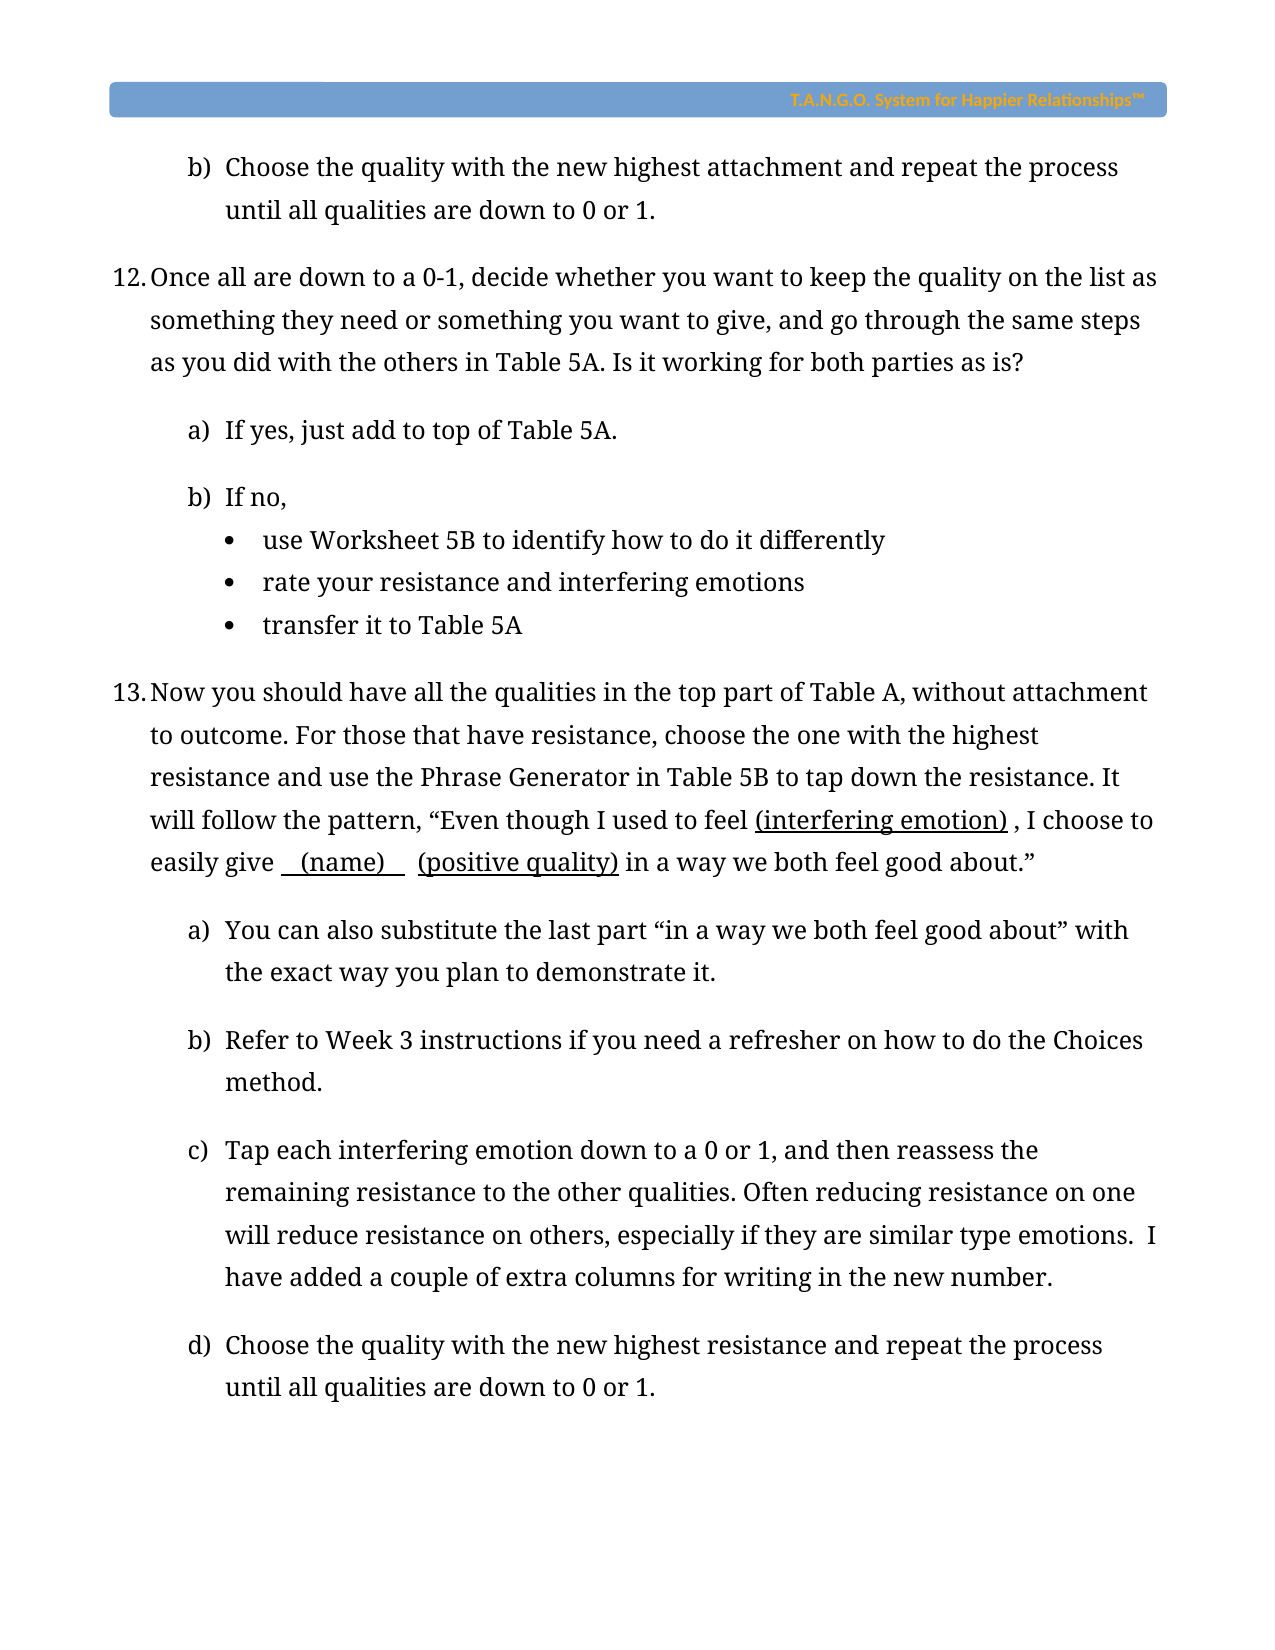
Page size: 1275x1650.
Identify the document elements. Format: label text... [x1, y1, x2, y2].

list If yes, just add to top of Table 5A. [187, 412, 1162, 447]
list Choose the quality with the new highest resistance and repeat the process until all qualities are down to 0 or 1. [187, 1327, 1162, 1404]
list Refer to Week 3 instructions if you need a refresher on how to do the Choices method. [187, 1022, 1162, 1099]
list If no, [187, 480, 1162, 514]
list transfer it to Table 5A [225, 607, 1162, 642]
list use Worksheet 5B to identify how to do it differently [225, 522, 1162, 557]
list rate your resistance and interfering emotions [225, 565, 1162, 599]
list Tap each interfering emotion down to a 0 or 1, and then reassess the remaining resistance to the other qualities. Often reducing resistance on one will reduce resistance on others, especially if they are similar type emotions. I have added a couple of extra columns for writing in the new number. [187, 1132, 1162, 1294]
list Now you should have all the qualities in the top part of Table A, without attachment to outcome. For those that have resistance, choose the one with the highest resistance and use the Phrase Generator in Table 5B to tap down the resistance. It will follow the pattern, “Even though I used to feel (interfering emotion) , I choose to easily give (name) (positive quality) in a way we both feel good about.” [112, 675, 1162, 879]
list You can also substitute the last part “in a way we both feel good about” with the exact way you plan to demonstrate it. [187, 912, 1162, 989]
list Once all are down to a 0-1, decide whether you want to keep the quality on the list as something they need or something you want to give, and go through the same steps as you did with the others in Table 5A. Is it working for both parties as is? [112, 260, 1162, 379]
list Choose the quality with the new highest attachment and repeat the process until all qualities are down to 0 or 1. [187, 150, 1162, 227]
